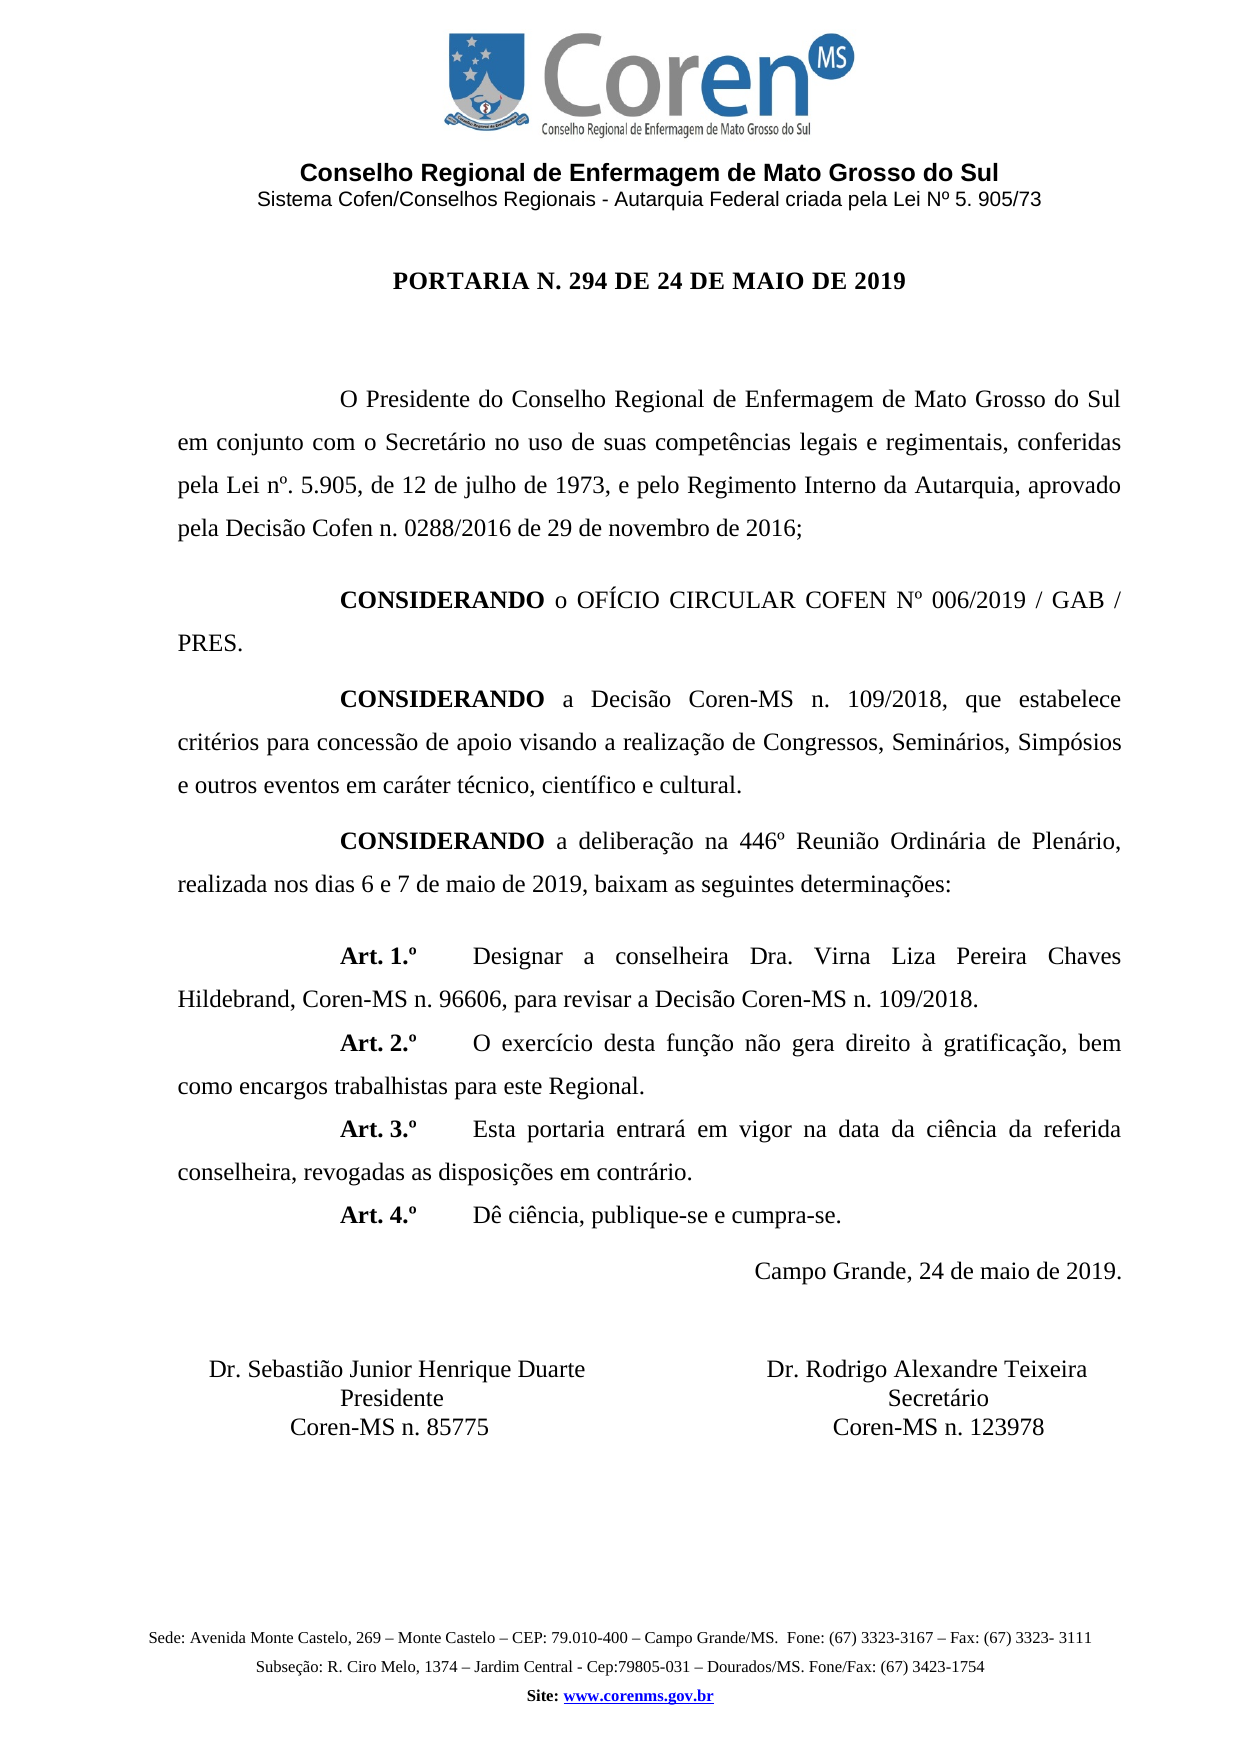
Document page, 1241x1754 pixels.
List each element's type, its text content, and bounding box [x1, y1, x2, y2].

text Presidente Secretário [177, 1383, 1122, 1412]
picture [442, 29, 857, 142]
text CONSIDERANDO a Decisão Coren-MS n. 109/2018, que estabelece critérios para concessão de apoio visando a realização de Congressos, Seminários, Simpósios e outros eventos em caráter técnico, científico e cultural. [177, 684, 1122, 799]
list Campo Grande, 24 de maio de 2019. [340, 1256, 1122, 1284]
text Dr. Sebastião Junior Henrique Duarte Dr. Rodrigo Alexandre Teixeira [177, 1354, 1122, 1383]
list Dê ciência, publique-se e cumpra-se. [177, 1200, 1122, 1229]
list O exercício desta função não gera direito à gratificação, bem como encargos trabalhistas para este Regional. [177, 1028, 1122, 1099]
list Esta portaria entrará em vigor na data da ciência da referida conselheira, revogadas as disposições em contrário. [177, 1114, 1122, 1186]
text O Presidente do Conselho Regional de Enfermagem de Mato Grosso do Sul em conjunto com o Secretário no uso de suas competências legais e regimentais, conferidas pela Lei nº. 5.905, de 12 de julho de 1973, e pelo Regimento Interno da Autarquia, aprovado pela Decisão Cofen n. 0288/2016 de 29 de novembro de 2016; [177, 384, 1122, 542]
text CONSIDERANDO a deliberação na 446º Reunião Ordinária de Plenário, realizada nos dias 6 e 7 de maio de 2019, baixam as seguintes determinações: [177, 826, 1122, 898]
title Portaria n. 294 de 24 de MAIO de 2019 [177, 266, 1122, 294]
list Designar a conselheira Dra. Virna Liza Pereira Chaves Hildebrand, Coren-MS n. 96606, para revisar a Decisão Coren-MS n. 109/2018. [177, 941, 1122, 1013]
text Coren-MS n. 85775 Coren-MS n. 123978 [177, 1412, 1122, 1441]
text CONSIDERANDO o OFÍCIO CIRCULAR COFEN Nº 006/2019 / GAB / PRES. [177, 585, 1122, 657]
